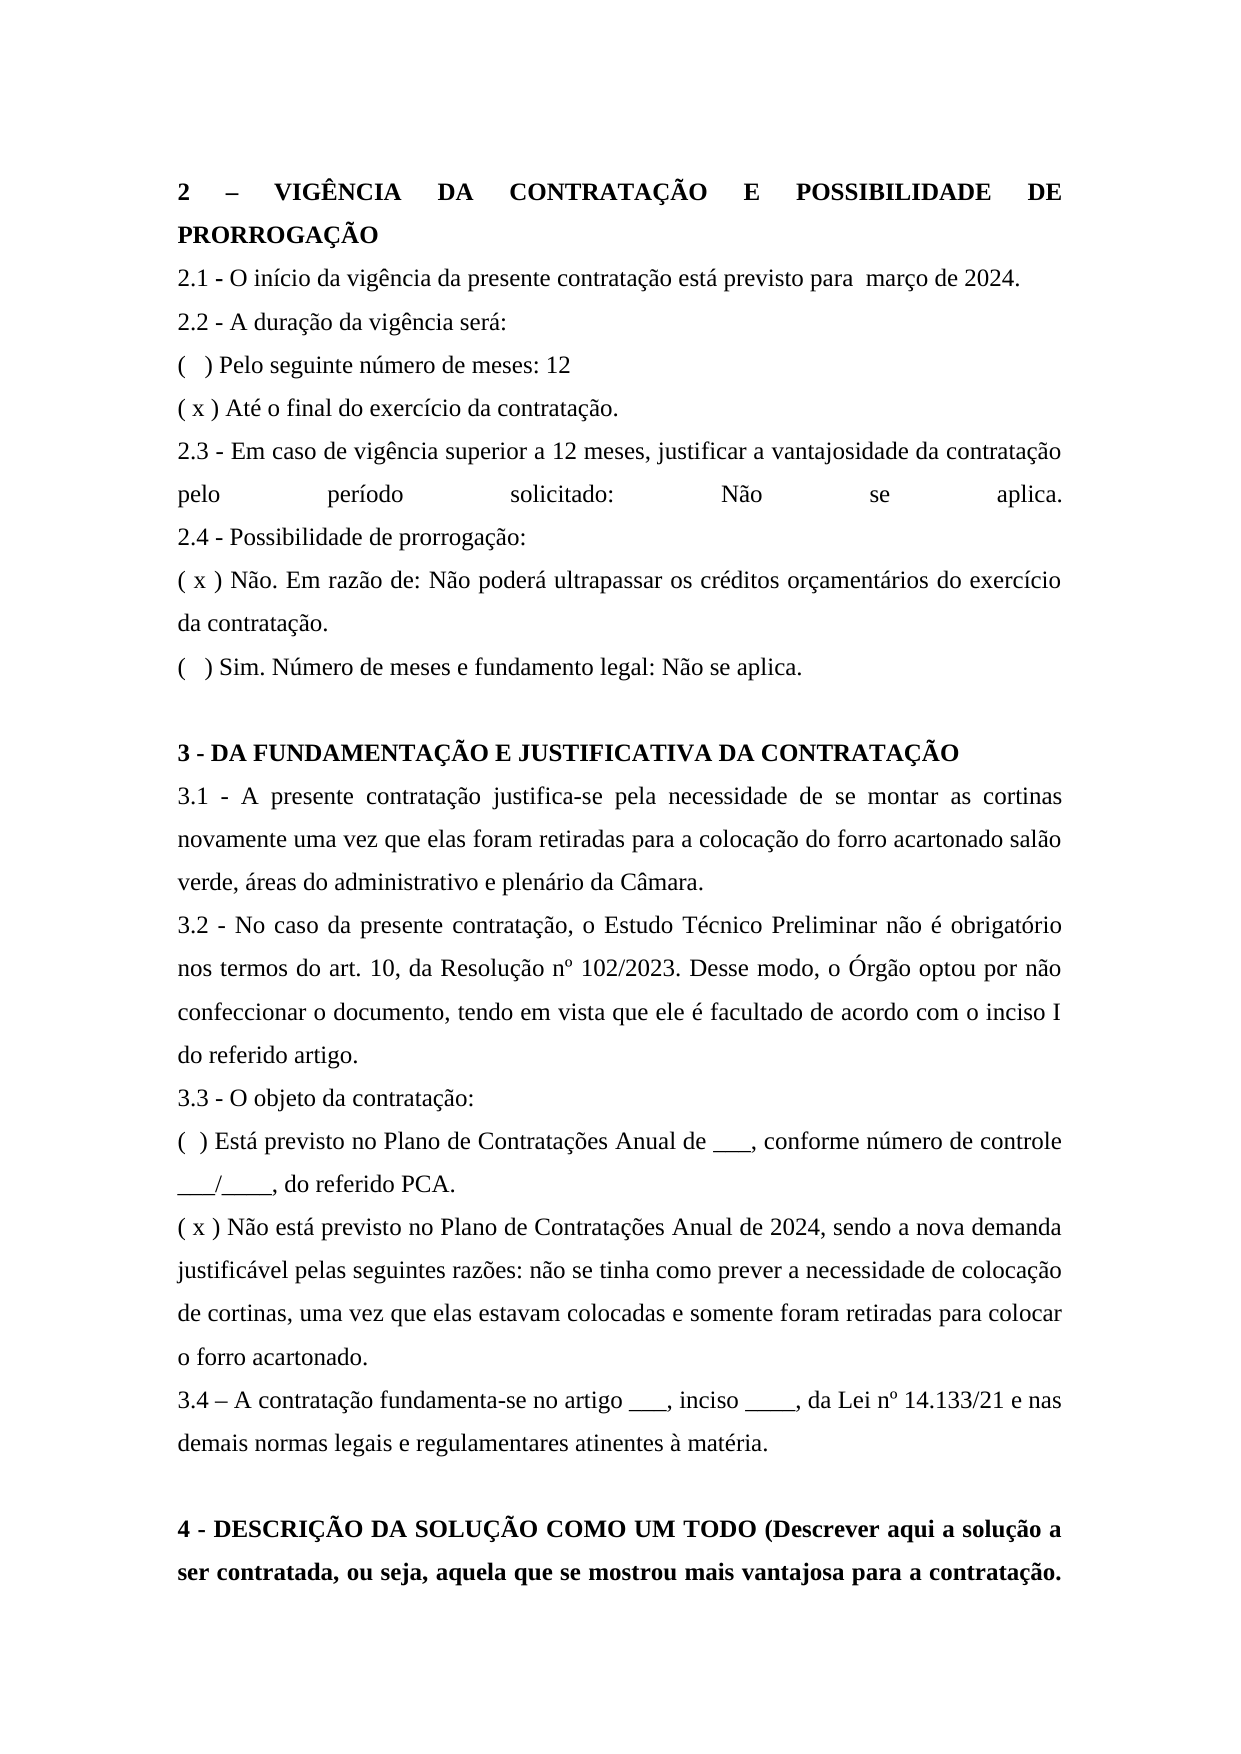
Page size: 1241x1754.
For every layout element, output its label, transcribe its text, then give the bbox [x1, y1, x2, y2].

text 3.2 - No caso da presente contratação, o Estudo Técnico Preliminar não é obrigatório nos termos do art. 10, da Resolução nº 102/2023. Desse modo, o Órgão optou por não confeccionar o documento, tendo em vista que ele é facultado de acordo com o inciso I do referido artigo. [177, 910, 1063, 1068]
text 2 – VIGÊNCIA DA CONTRATAÇÃO E POSSIBILIDADE DE PRORROGAÇÃO [177, 177, 1063, 249]
text 3.4 – A contratação fundamenta-se no artigo ___, inciso ____, da Lei nº 14.133/21 e nas demais normas legais e regulamentares atinentes à matéria. [177, 1385, 1063, 1457]
text ( ) Está previsto no Plano de Contratações Anual de ___, conforme número de controle ___/____, do referido PCA. [177, 1126, 1063, 1198]
text 2.2 - A duração da vigência será: [177, 307, 1063, 335]
text 2.3 - Em caso de vigência superior a 12 meses, justificar a vantajosidade da contratação pelo período solicitado: Não se aplica. 2.4 - Possibilidade de prorrogação: [177, 436, 1063, 551]
text 3 - DA FUNDAMENTAÇÃO E JUSTIFICATIVA DA CONTRATAÇÃO [177, 738, 1063, 767]
text ( ) Sim. Número de meses e fundamento legal: Não se aplica. [177, 652, 1063, 680]
text 3.1 - A presente contratação justifica-se pela necessidade de se montar as cortinas novamente uma vez que elas foram retiradas para a colocação do forro acartonado salão verde, áreas do administrativo e plenário da Câmara. [177, 781, 1063, 896]
text ( x ) Não está previsto no Plano de Contratações Anual de 2024, sendo a nova demanda justificável pelas seguintes razões: não se tinha como prever a necessidade de colocação de cortinas, uma vez que elas estavam colocadas e somente foram retiradas para colocar o forro acartonado. [177, 1212, 1063, 1370]
text ( ) Pelo seguinte número de meses: 12 [177, 350, 1063, 378]
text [177, 1514, 1063, 1586]
text ( x ) Não. Em razão de: Não poderá ultrapassar os créditos orçamentários do exercício da contratação. [177, 565, 1063, 637]
text 3.3 - O objeto da contratação: [177, 1083, 1063, 1112]
text 2.1 - O início da vigência da presente contratação está previsto para março de 2024. [177, 263, 1063, 292]
text ( x ) Até o final do exercício da contratação. [177, 393, 1063, 422]
